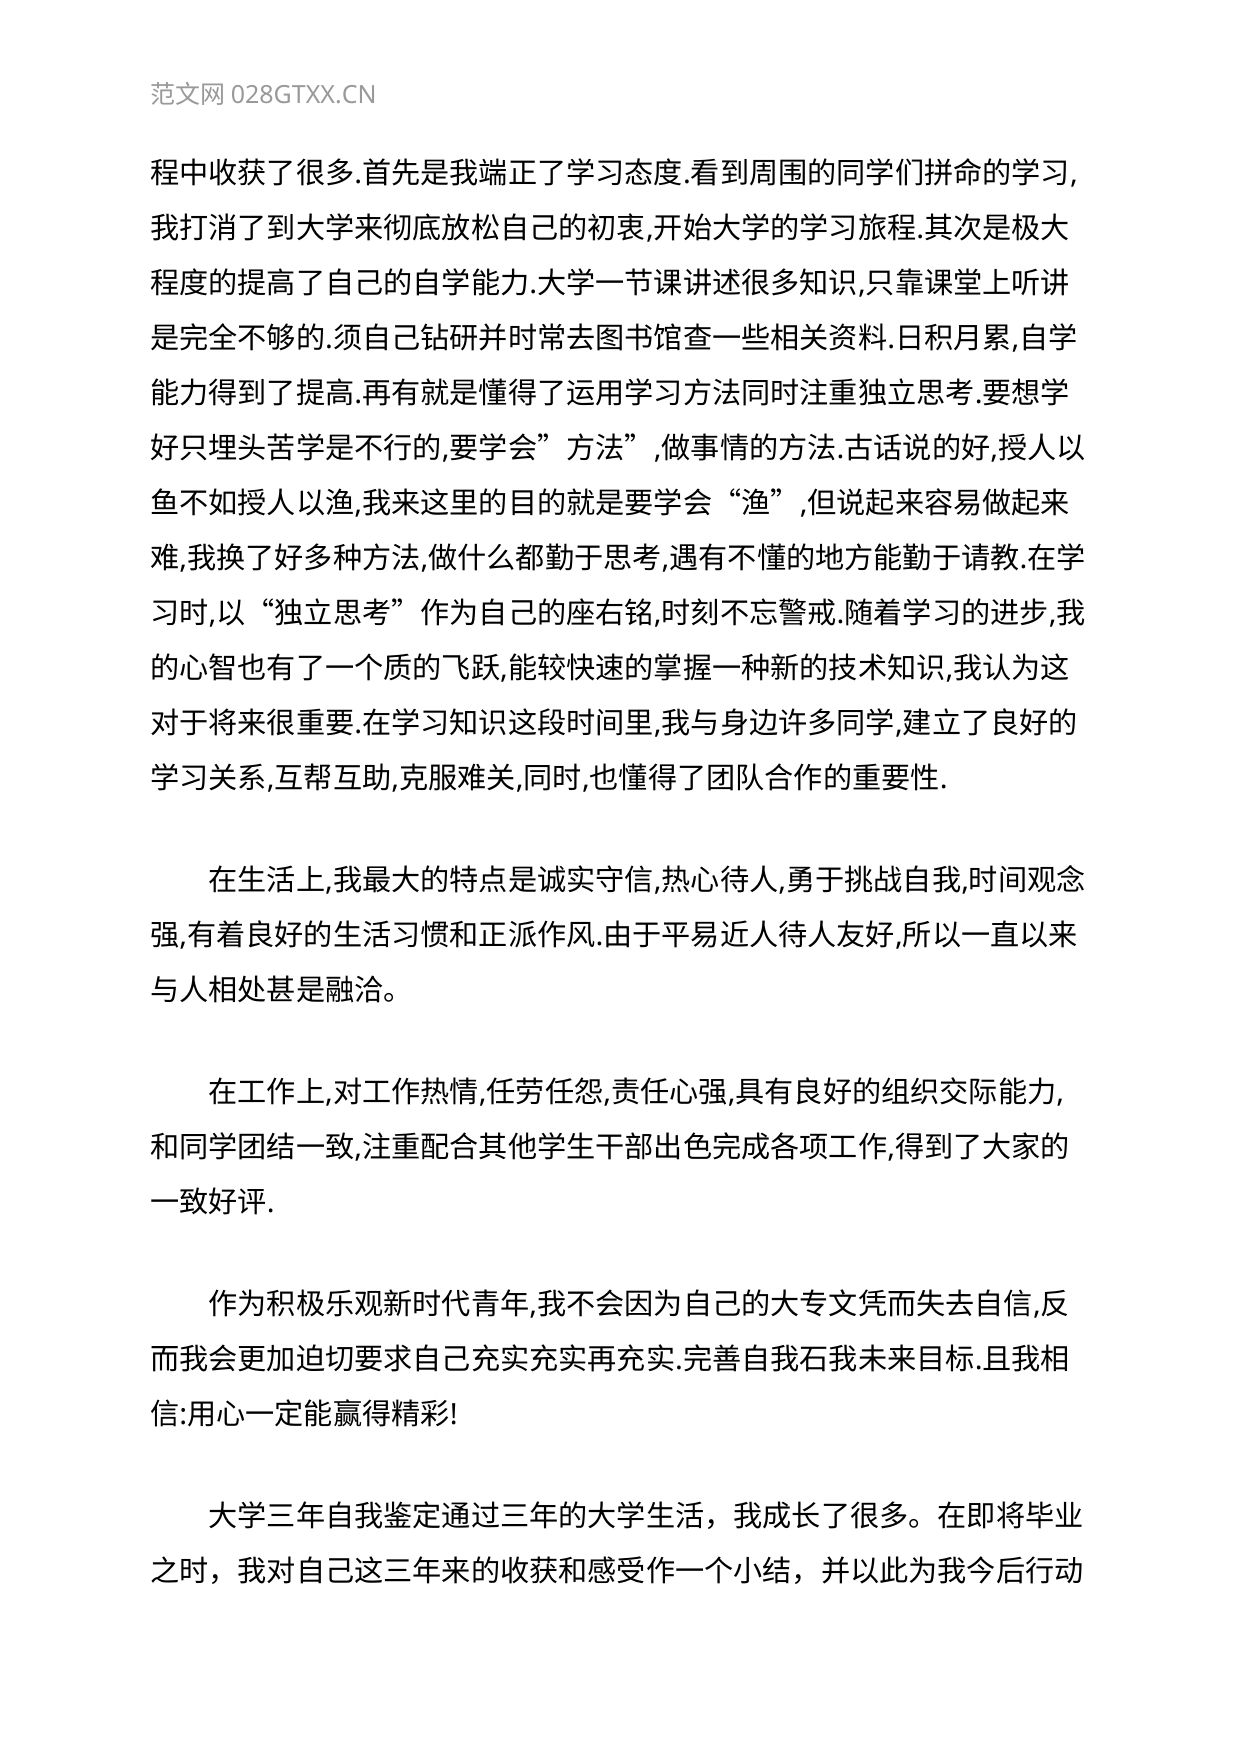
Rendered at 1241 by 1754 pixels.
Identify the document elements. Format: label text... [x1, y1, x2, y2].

text 在生活上,我最大的特点是诚实守信,热心待人,勇于挑战自我,时间观念强,有着良好的生活习惯和正派作风.由于平易近人待人友好,所以一直以来与人相处甚是融洽。 [150, 857, 1090, 1009]
text 作为积极乐观新时代青年,我不会因为自己的大专文凭而失去自信,反而我会更加迫切要求自己充实充实再充实.完善自我石我未来目标.且我相信:用心一定能赢得精彩! [150, 1281, 1090, 1433]
text 在工作上,对工作热情,任劳任怨,责任心强,具有良好的组织交际能力,和同学团结一致,注重配合其他学生干部出色完成各项工作,得到了大家的一致好评. [150, 1069, 1090, 1221]
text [150, 1493, 1090, 1590]
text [150, 150, 1090, 797]
